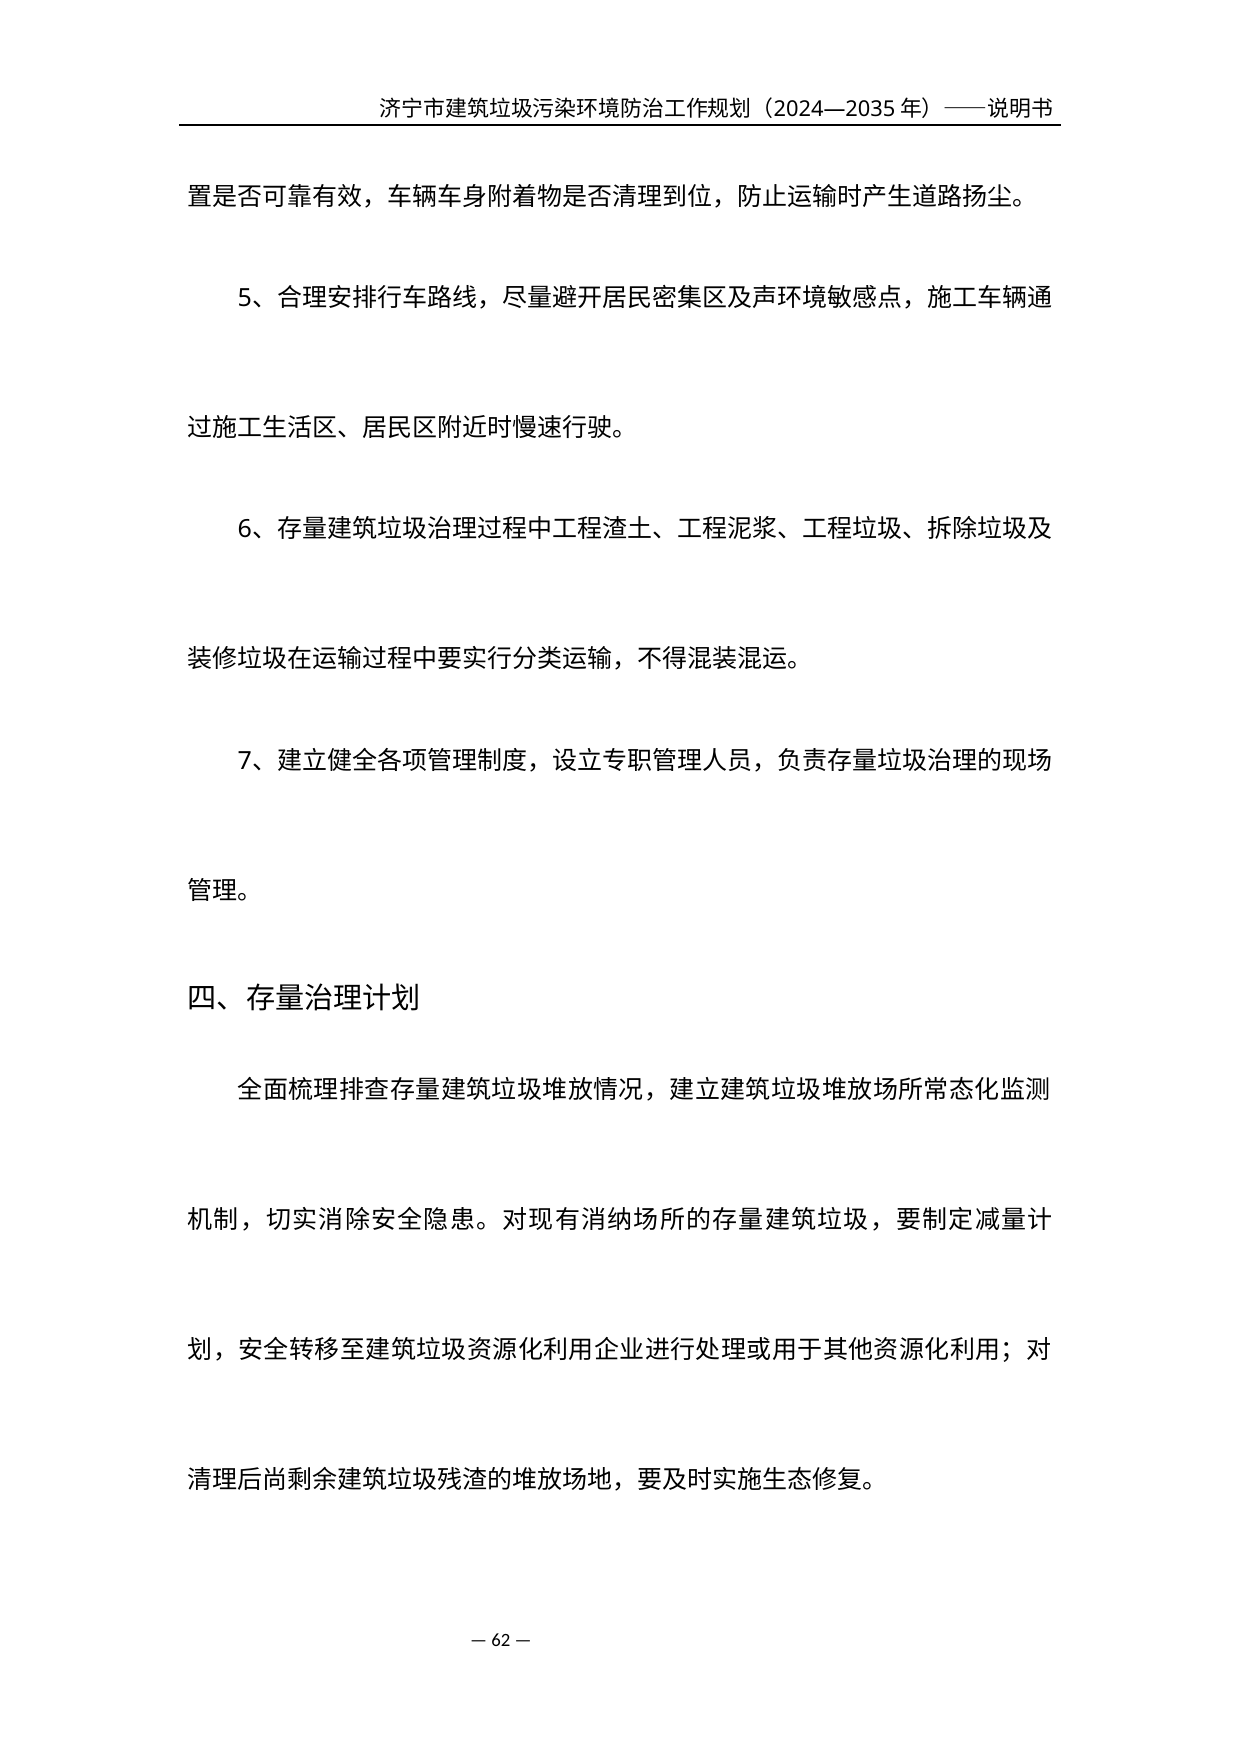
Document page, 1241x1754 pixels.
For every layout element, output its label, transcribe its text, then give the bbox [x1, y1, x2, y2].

list 存量治理计划 [187, 963, 1053, 1028]
list 5、合理安排行车路线，尽量避开居民密集区及声环境敏感点，施工车辆通过施工生活区、居民区附近时慢速行驶。 [187, 263, 1053, 458]
list 7、建立健全各项管理制度，设立专职管理人员，负责存量垃圾治理的现场管理。 [187, 726, 1053, 921]
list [187, 162, 1053, 227]
list 6、存量建筑垃圾治理过程中工程渣土、工程泥浆、工程垃圾、拆除垃圾及装修垃圾在运输过程中要实行分类运输，不得混装混运。 [187, 494, 1053, 689]
list 全面梳理排查存量建筑垃圾堆放情况，建立建筑垃圾堆放场所常态化监测机制，切实消除安全隐患。对现有消纳场所的存量建筑垃圾，要制定减量计划，安全转移至建筑垃圾资源化利用企业进行处理或用于其他资源化利用；对清理后尚剩余建筑垃圾残渣的堆放场地，要及时实施生态修复。 [187, 1056, 1053, 1511]
